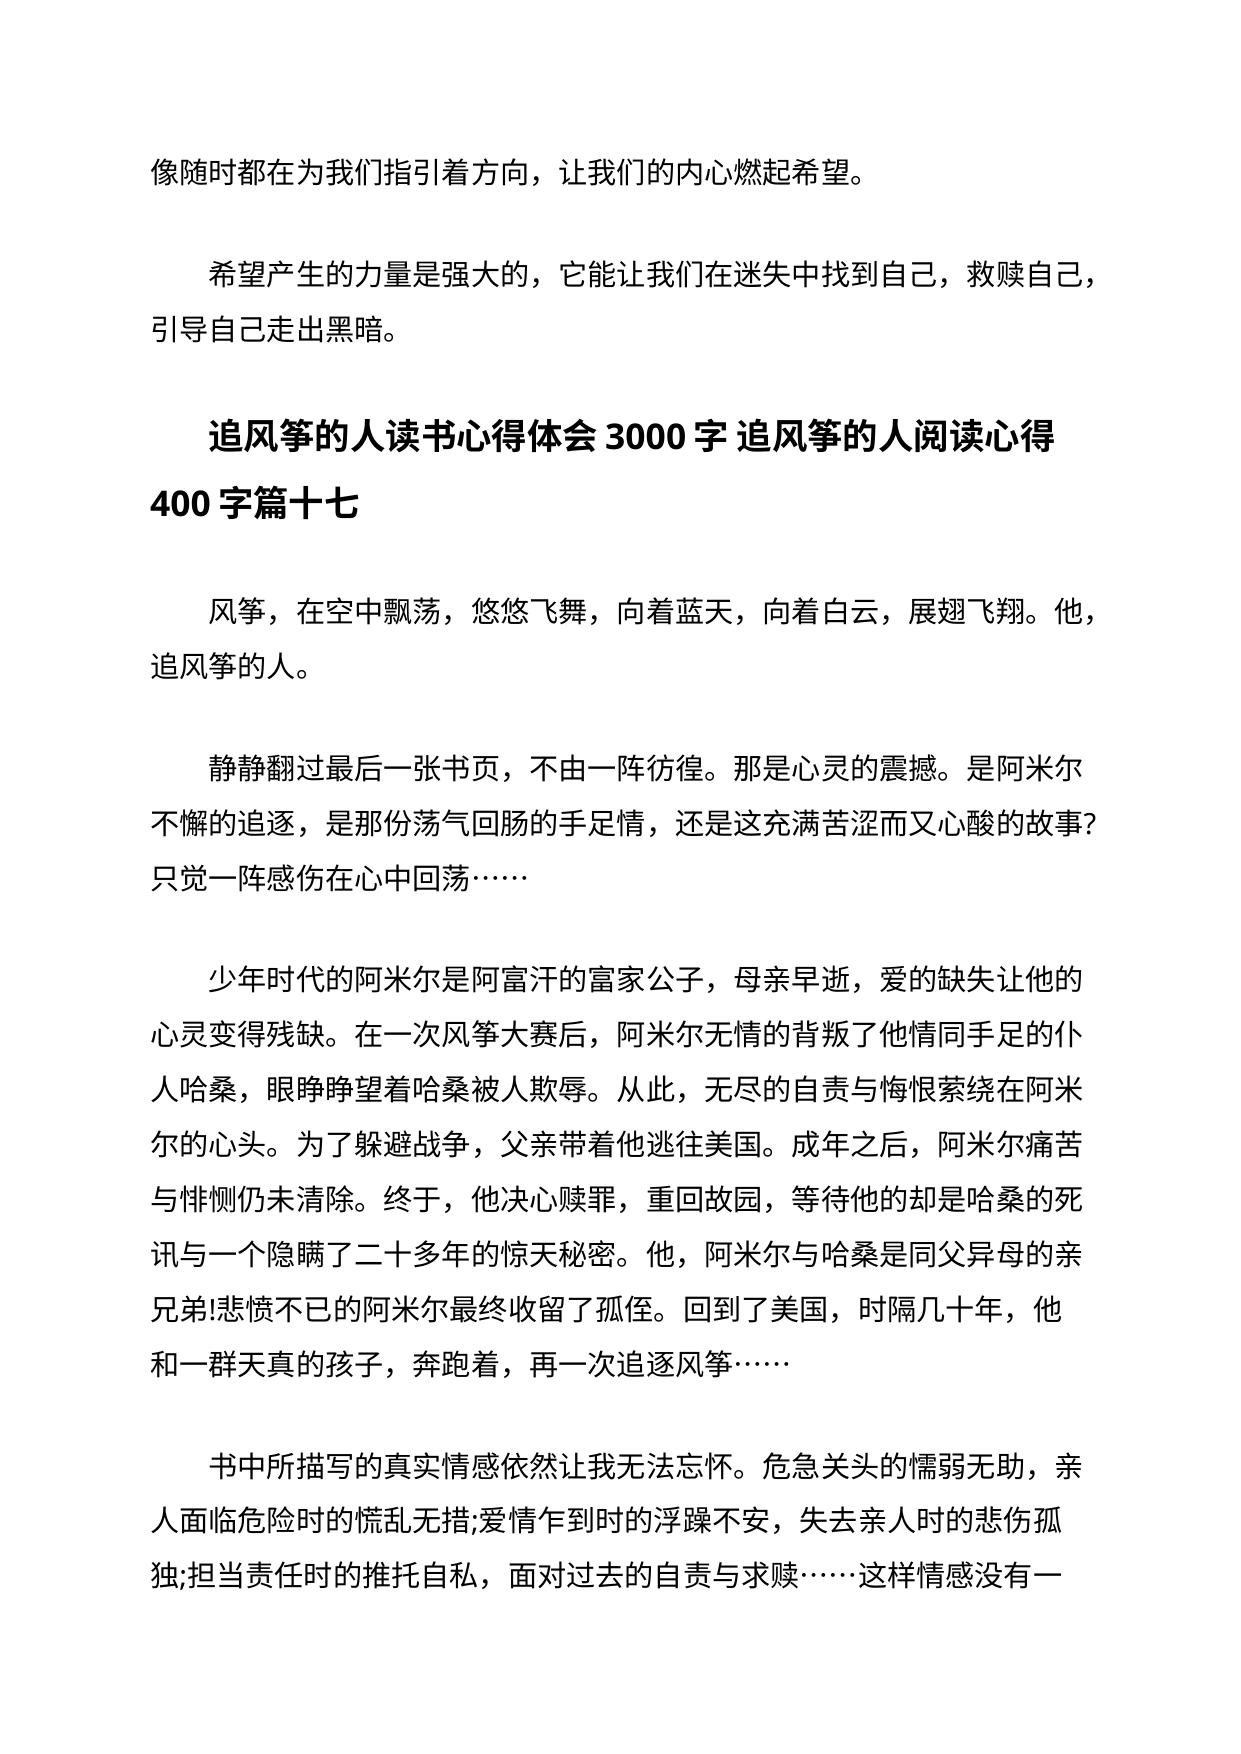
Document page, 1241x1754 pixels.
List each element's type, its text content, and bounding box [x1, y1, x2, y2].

text 少年时代的阿米尔是阿富汗的富家公子，母亲早逝，爱的缺失让他的心灵变得残缺。在一次风筝大赛后，阿米尔无情的背叛了他情同手足的仆人哈桑，眼睁睁望着哈桑被人欺辱。从此，无尽的自责与悔恨萦绕在阿米尔的心头。为了躲避战争，父亲带着他逃往美国。成年之后，阿米尔痛苦与悱恻仍未清除。终于，他决心赎罪，重回故园，等待他的却是哈桑的死讯与一个隐瞒了二十多年的惊天秘密。他，阿米尔与哈桑是同父异母的亲兄弟!悲愤不已的阿米尔最终收留了孤侄。回到了美国，时隔几十年，他和一群天真的孩子，奔跑着，再一次追逐风筝…… [150, 957, 1090, 1384]
text 静静翻过最后一张书页，不由一阵彷徨。那是心灵的震撼。是阿米尔不懈的追逐，是那份荡气回肠的手足情，还是这充满苦涩而又心酸的故事?只觉一阵感伤在心中回荡…… [150, 745, 1090, 897]
text 风筝，在空中飘荡，悠悠飞舞，向着蓝天，向着白云，展翅飞翔。他，追风筝的人。 [150, 589, 1090, 686]
text 追风筝的人读书心得体会3000字 追风筝的人阅读心得400字篇十七 [150, 408, 1090, 526]
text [150, 1443, 1090, 1595]
text 希望产生的力量是强大的，它能让我们在迷失中找到自己，救赎自己，引导自己走出黑暗。 [150, 252, 1090, 349]
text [150, 150, 1090, 192]
